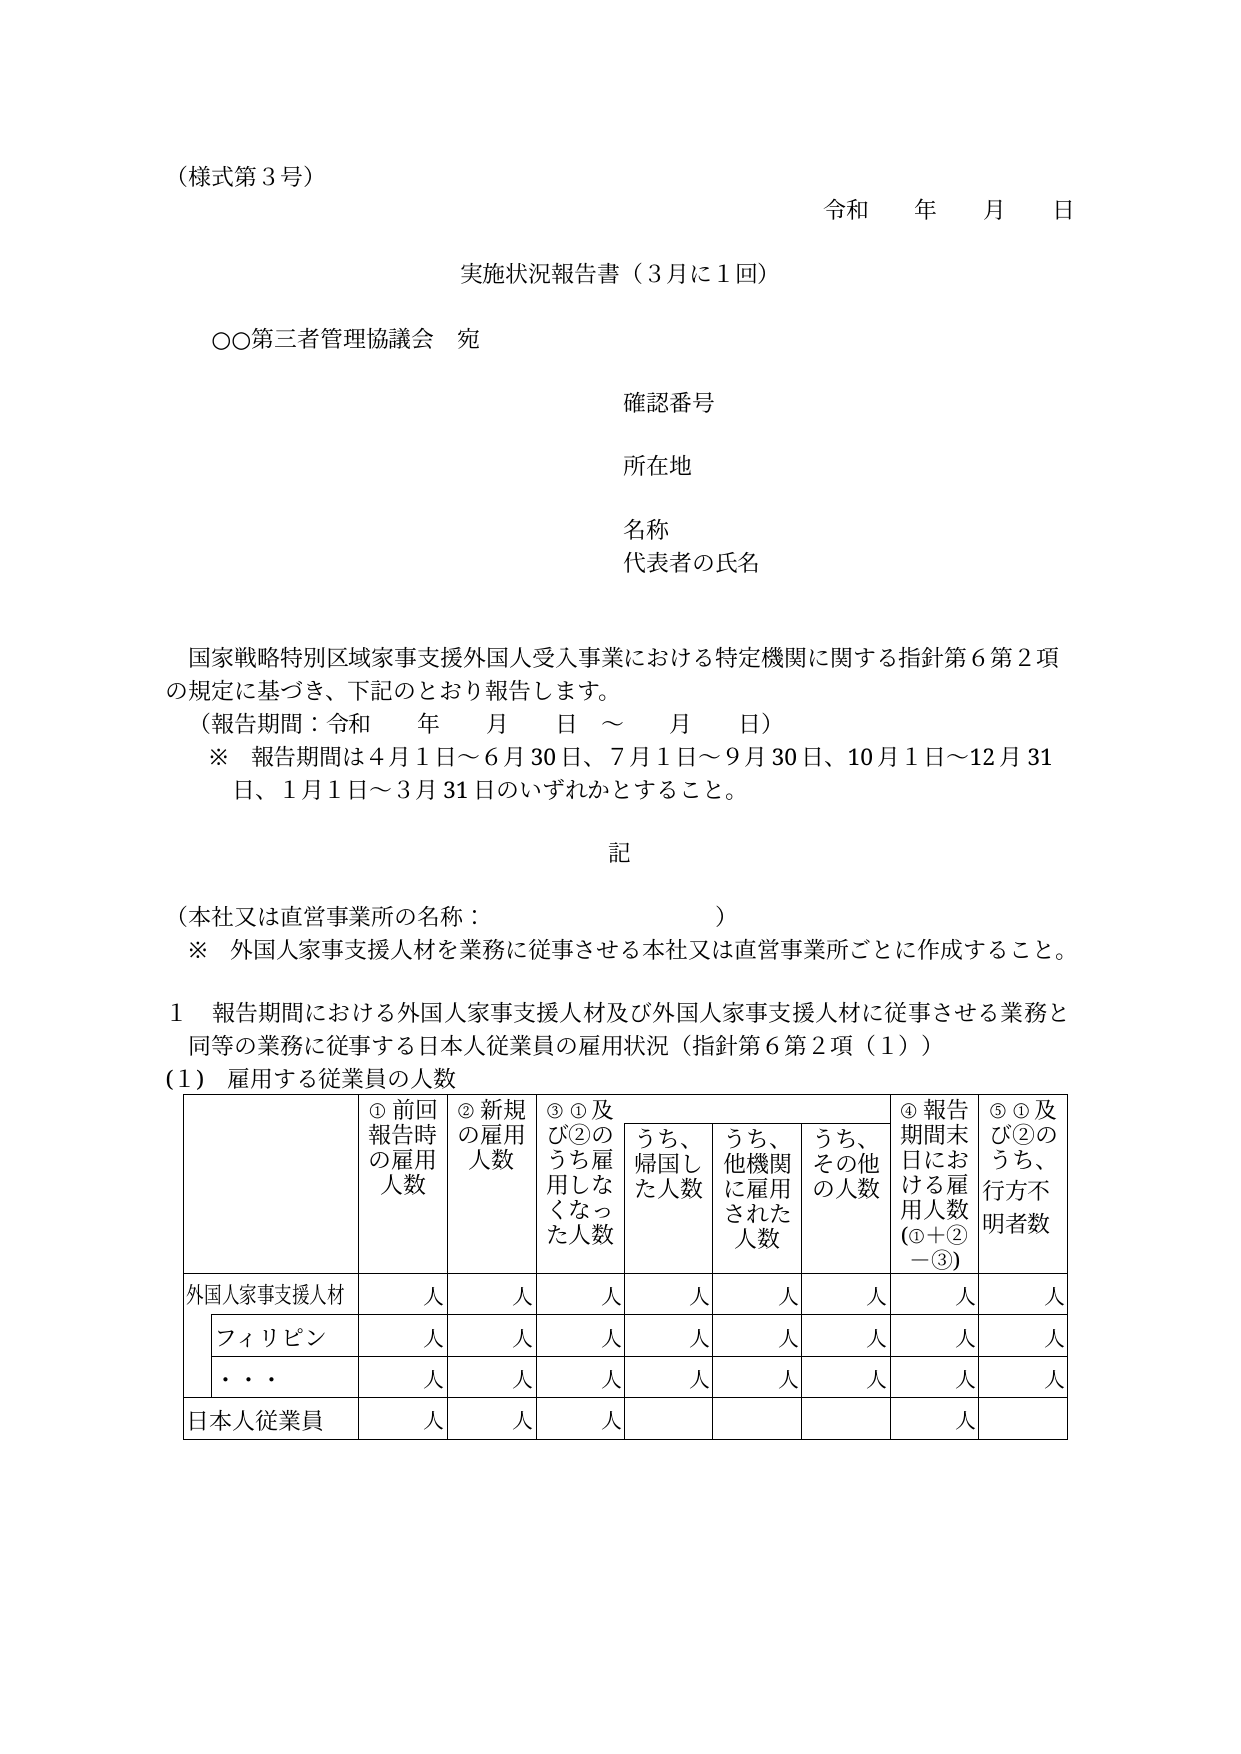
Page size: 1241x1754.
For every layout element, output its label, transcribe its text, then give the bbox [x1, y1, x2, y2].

text １ 報告期間における外国人家事支援人材及び外国人家事支援人材に従事させる業務と同等の業務に従事する日本人従業員の雇用状況（指針第６第２項（１）） [165, 995, 1075, 1061]
text 令和 年 月 日 [165, 192, 1075, 225]
table_cell 人 [625, 1274, 712, 1314]
text ○○第三者管理協議会 宛 [165, 321, 1075, 354]
text ※ 報告期間は４月１日～６月30日、７月１日～９月30日、10月１日～12月31日、１月１日～３月31日のいずれかとすること。 [209, 739, 1075, 805]
table_cell 人 [448, 1357, 536, 1397]
table_cell ・・・ [212, 1357, 358, 1397]
text 名称 [165, 512, 1075, 545]
table_cell 人 [448, 1274, 536, 1314]
text 確認番号 [165, 385, 1075, 418]
table_cell 人 [359, 1398, 447, 1438]
table_header [184, 1095, 358, 1273]
table_cell 人 [537, 1357, 624, 1397]
table_header [625, 1095, 890, 1123]
table_cell 人 [802, 1357, 890, 1397]
text （報告期間：令和 年 月 日 ～ 月 日） [165, 706, 1075, 739]
table_cell 人 [537, 1274, 624, 1314]
table_cell 外国人家事支援人材 [184, 1274, 358, 1314]
table_cell 人 [359, 1315, 447, 1356]
table_cell フィリピン [212, 1315, 358, 1356]
text 実施状況報告書（３月に１回） [165, 257, 1075, 289]
table_cell 人 [891, 1315, 978, 1356]
table_cell うち、他機関に雇用された人数 [713, 1124, 801, 1273]
table_cell 人 [448, 1398, 536, 1438]
table_cell 人 [979, 1274, 1067, 1314]
table_cell 人 [713, 1315, 801, 1356]
table_header ⑤ ①及び②のうち、 行方不明者数 [979, 1095, 1067, 1273]
table_cell [713, 1398, 801, 1438]
table_cell 日本人従業員 [184, 1398, 358, 1438]
table_cell うち、帰国した人数 [625, 1124, 712, 1273]
text (１) 雇用する従業員の人数 [165, 1061, 1075, 1094]
table_header ③ ①及び②のうち雇用しなくなった人数 [537, 1095, 624, 1273]
table_cell 人 [537, 1315, 624, 1356]
table_cell 人 [713, 1357, 801, 1397]
table_cell 人 [359, 1274, 447, 1314]
table_cell 人 [537, 1398, 624, 1438]
table_cell 人 [359, 1357, 447, 1397]
table_header ④ 報告期間末日における雇用人数(①＋②－③) [891, 1095, 978, 1273]
table_cell 人 [448, 1315, 536, 1356]
table_cell 人 [891, 1357, 978, 1397]
table_cell 人 [979, 1315, 1067, 1356]
text （様式第３号） [165, 159, 1075, 192]
table_cell 人 [891, 1398, 978, 1438]
text 国家戦略特別区域家事支援外国人受入事業における特定機関に関する指針第６第２項の規定に基づき、下記のとおり報告します。 [165, 640, 1075, 706]
table_cell [979, 1398, 1067, 1438]
subtitle 記 [165, 835, 1075, 868]
table_cell 人 [625, 1315, 712, 1356]
text 代表者の氏名 [165, 545, 1081, 578]
table_header ② 新規の雇用人数 [448, 1095, 536, 1273]
table_cell [802, 1398, 890, 1438]
table_cell [184, 1314, 211, 1397]
table_cell 人 [802, 1315, 890, 1356]
text 所在地 [165, 448, 1075, 481]
text （本社又は直営事業所の名称： ） [165, 899, 1075, 932]
table_cell 人 [891, 1274, 978, 1314]
table_cell うち、その他の人数 [802, 1124, 890, 1273]
text ※ 外国人家事支援人材を業務に従事させる本社又は直営事業所ごとに作成すること。 [165, 932, 1075, 965]
table_cell [625, 1398, 712, 1438]
table_cell 人 [713, 1274, 801, 1314]
table_cell 人 [625, 1357, 712, 1397]
table_header ① 前回報告時の雇用人数 [359, 1095, 447, 1273]
table_cell 人 [979, 1357, 1067, 1397]
table_cell 人 [802, 1274, 890, 1314]
